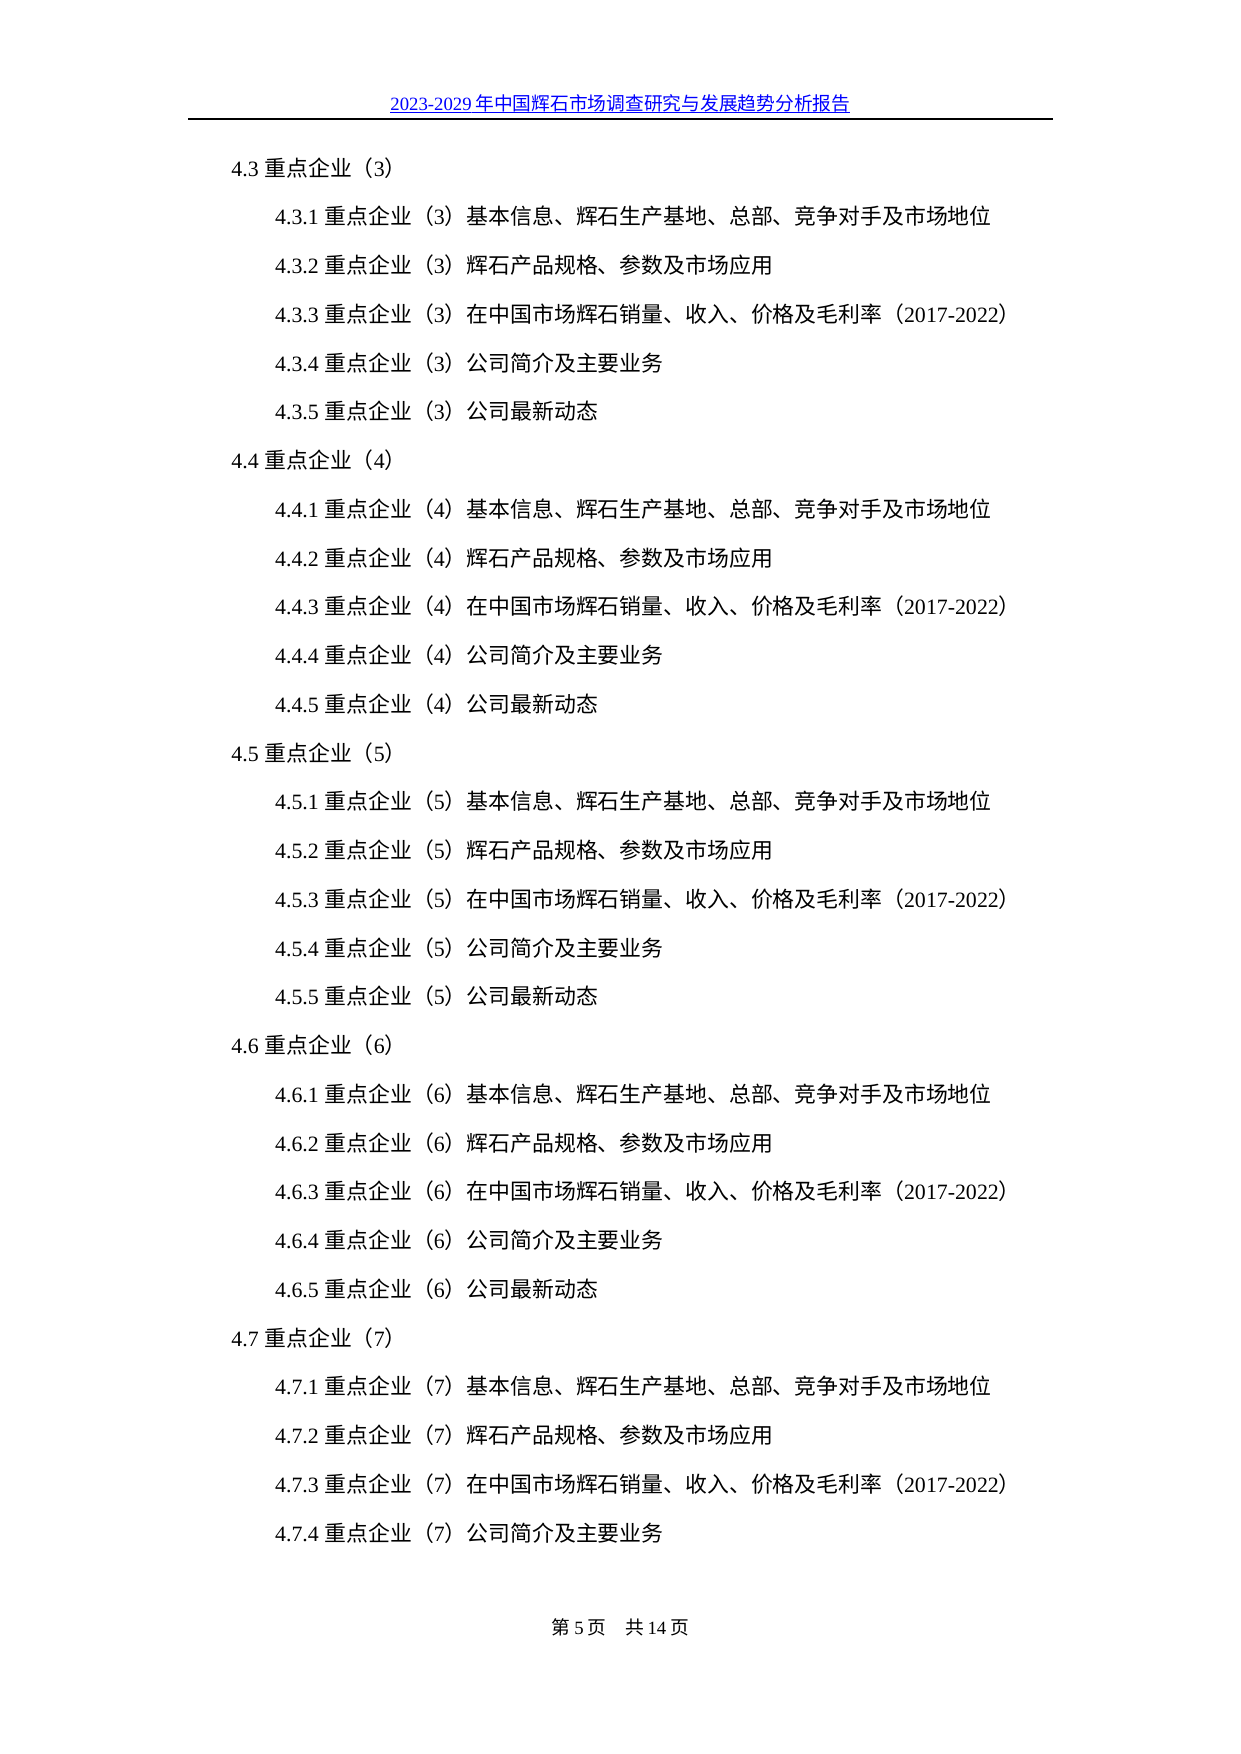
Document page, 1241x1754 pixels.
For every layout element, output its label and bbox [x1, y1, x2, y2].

text [187, 150, 1053, 1548]
